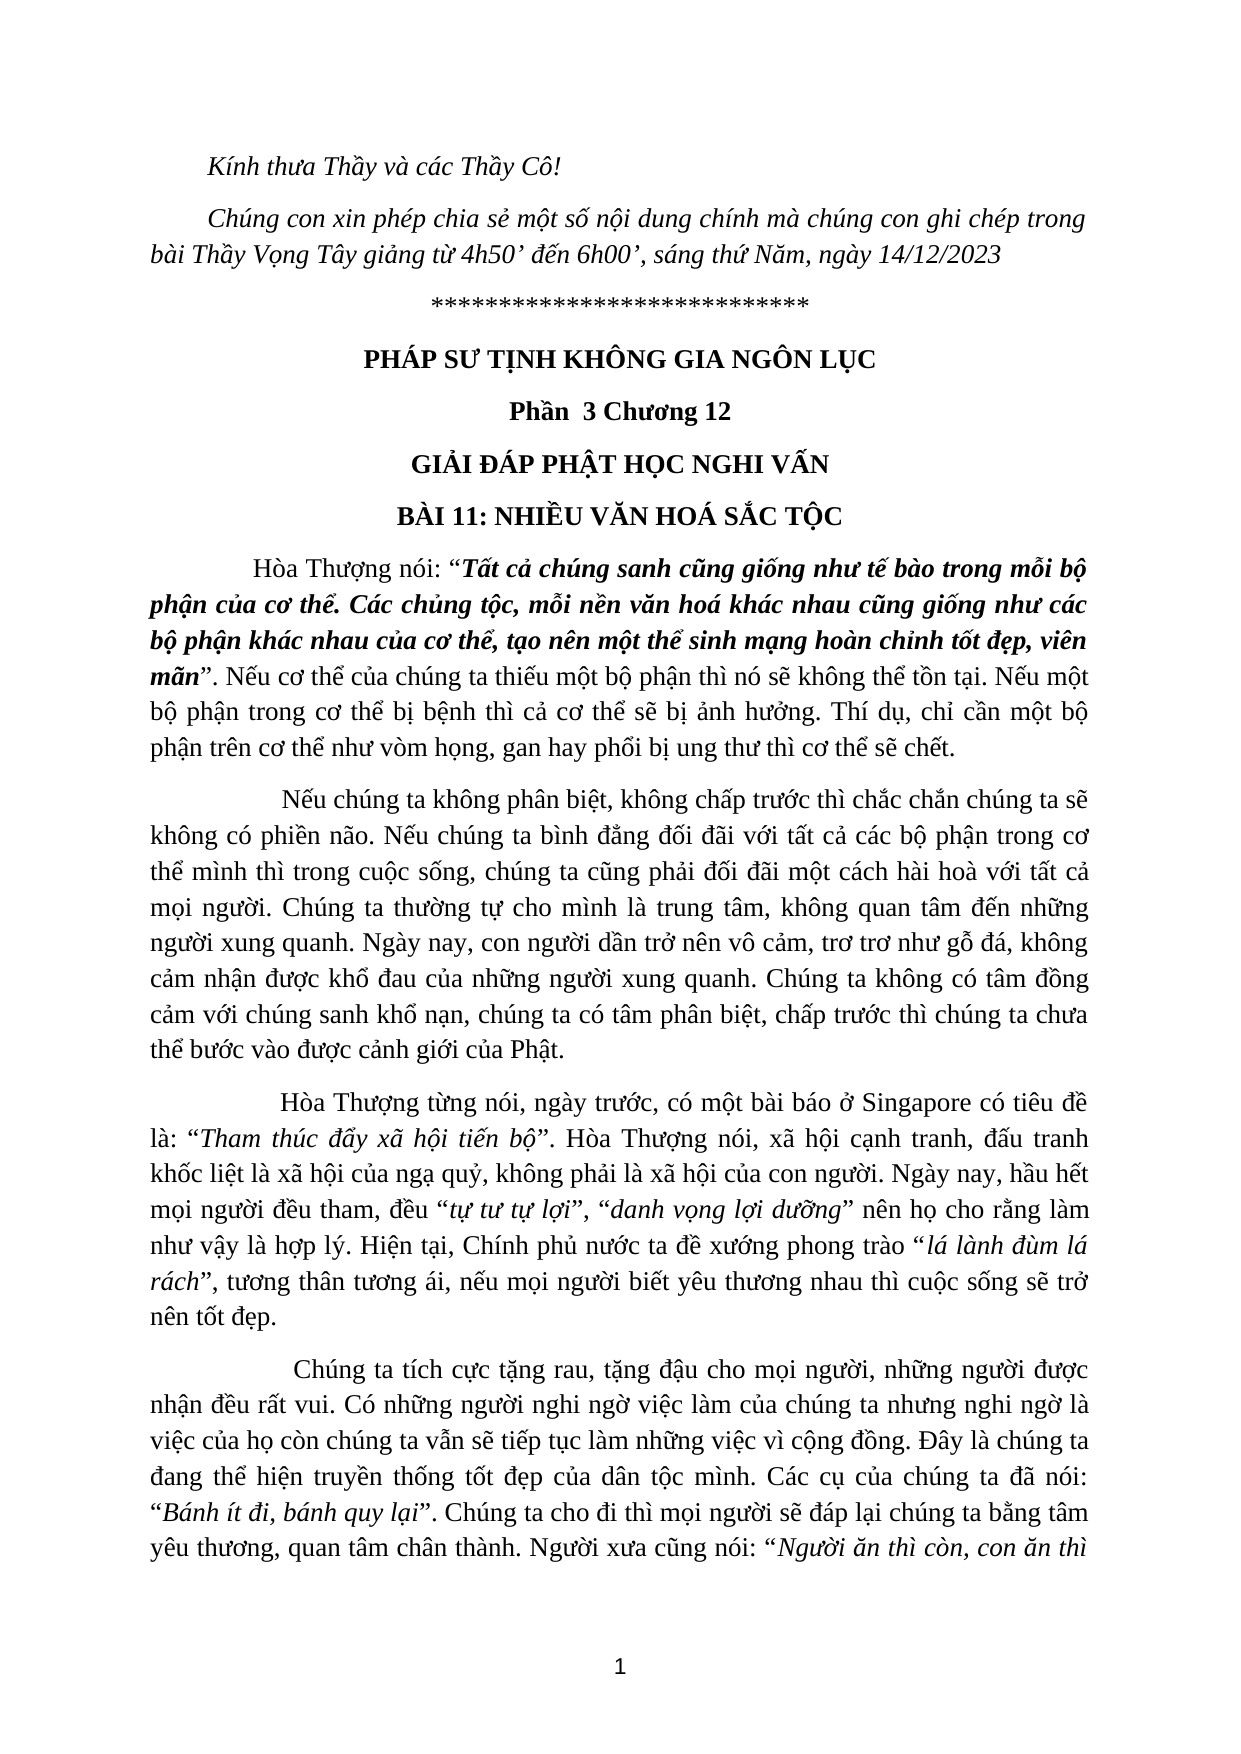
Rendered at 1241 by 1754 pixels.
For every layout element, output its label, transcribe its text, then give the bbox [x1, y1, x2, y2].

text **************************** [150, 291, 1090, 322]
text Hòa Thượng từng nói, ngày trước, có một bài báo ở Singapore có tiêu đề là: “Tham thúc đẩy xã hội tiến bộ”. Hòa Thượng nói, xã hội cạnh tranh, đấu tranh khốc liệt là xã hội của ngạ quỷ, không phải là xã hội của con người. Ngày nay, hầu hết mọi người đều tham, đều “tự tư tự lợi”, “danh vọng lợi dưỡng” nên họ cho rằng làm như vậy là hợp lý. Hiện tại, Chính phủ nước ta đề xướng phong trào “lá lành đùm lá rách”, tương thân tương ái, nếu mọi người biết yêu thương nhau thì cuộc sống sẽ trở nên tốt đẹp. [150, 1086, 1090, 1332]
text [150, 1353, 1090, 1563]
text PHÁP SƯ TỊNH KHÔNG GIA NGÔN LỤC [150, 343, 1090, 374]
text Kính thưa Thầy và các Thầy Cô! [150, 150, 1090, 181]
text GIẢI ĐÁP PHẬT HỌC NGHI VẤN [150, 448, 1090, 479]
text Phần 3 Chương 12 [150, 395, 1090, 426]
text Nếu chúng ta không phân biệt, không chấp trước thì chắc chắn chúng ta sẽ không có phiền não. Nếu chúng ta bình đẳng đối đãi với tất cả các bộ phận trong cơ thể mình thì trong cuộc sống, chúng ta cũng phải đối đãi một cách hài hoà với tất cả mọi người. Chúng ta thường tự cho mình là trung tâm, không quan tâm đến những người xung quanh. Ngày nay, con người dần trở nên vô cảm, trơ trơ như gỗ đá, không cảm nhận được khổ đau của những người xung quanh. Chúng ta không có tâm đồng cảm với chúng sanh khổ nạn, chúng ta có tâm phân biệt, chấp trước thì chúng ta chưa thể bước vào được cảnh giới của Phật. [150, 783, 1090, 1065]
text Chúng con xin phép chia sẻ một số nội dung chính mà chúng con ghi chép trong bài Thầy Vọng Tây giảng từ 4h50’ đến 6h00’, sáng thứ Năm, ngày 14/12/2023 [150, 202, 1090, 269]
text Hòa Thượng nói: “Tất cả chúng sanh cũng giống như tế bào trong mỗi bộ phận của cơ thể. Các chủng tộc, mỗi nền văn hoá khác nhau cũng giống như các bộ phận khác nhau của cơ thể, tạo nên một thể sinh mạng hoàn chỉnh tốt đẹp, viên mãn”. Nếu cơ thể của chúng ta thiếu một bộ phận thì nó sẽ không thể tồn tại. Nếu một bộ phận trong cơ thể bị bệnh thì cả cơ thể sẽ bị ảnh hưởng. Thí dụ, chỉ cần một bộ phận trên cơ thể như vòm họng, gan hay phổi bị ung thư thì cơ thể sẽ chết. [150, 552, 1090, 762]
text BÀI 11: NHIỀU VĂN HOÁ SẮC TỘC [150, 500, 1090, 531]
